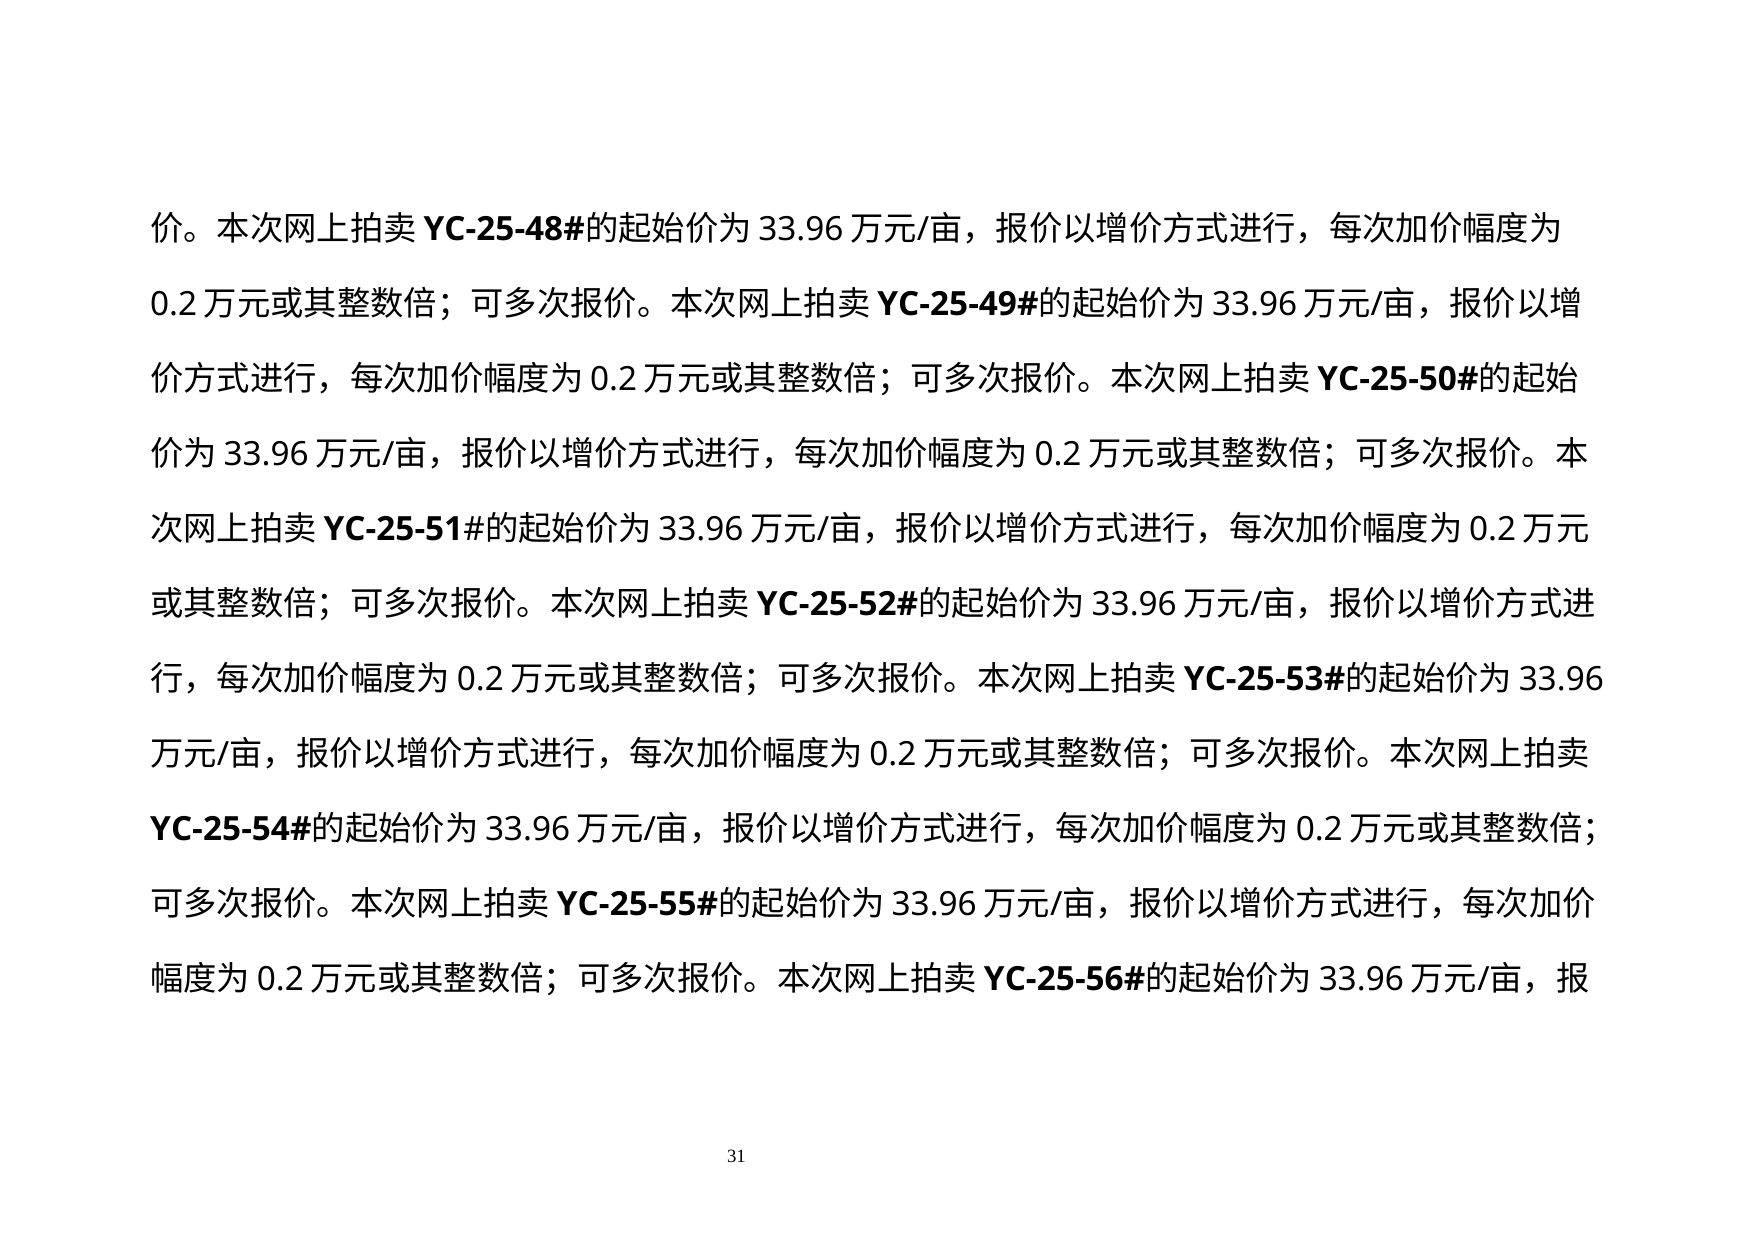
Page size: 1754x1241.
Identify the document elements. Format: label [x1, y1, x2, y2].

text [150, 189, 1604, 1014]
